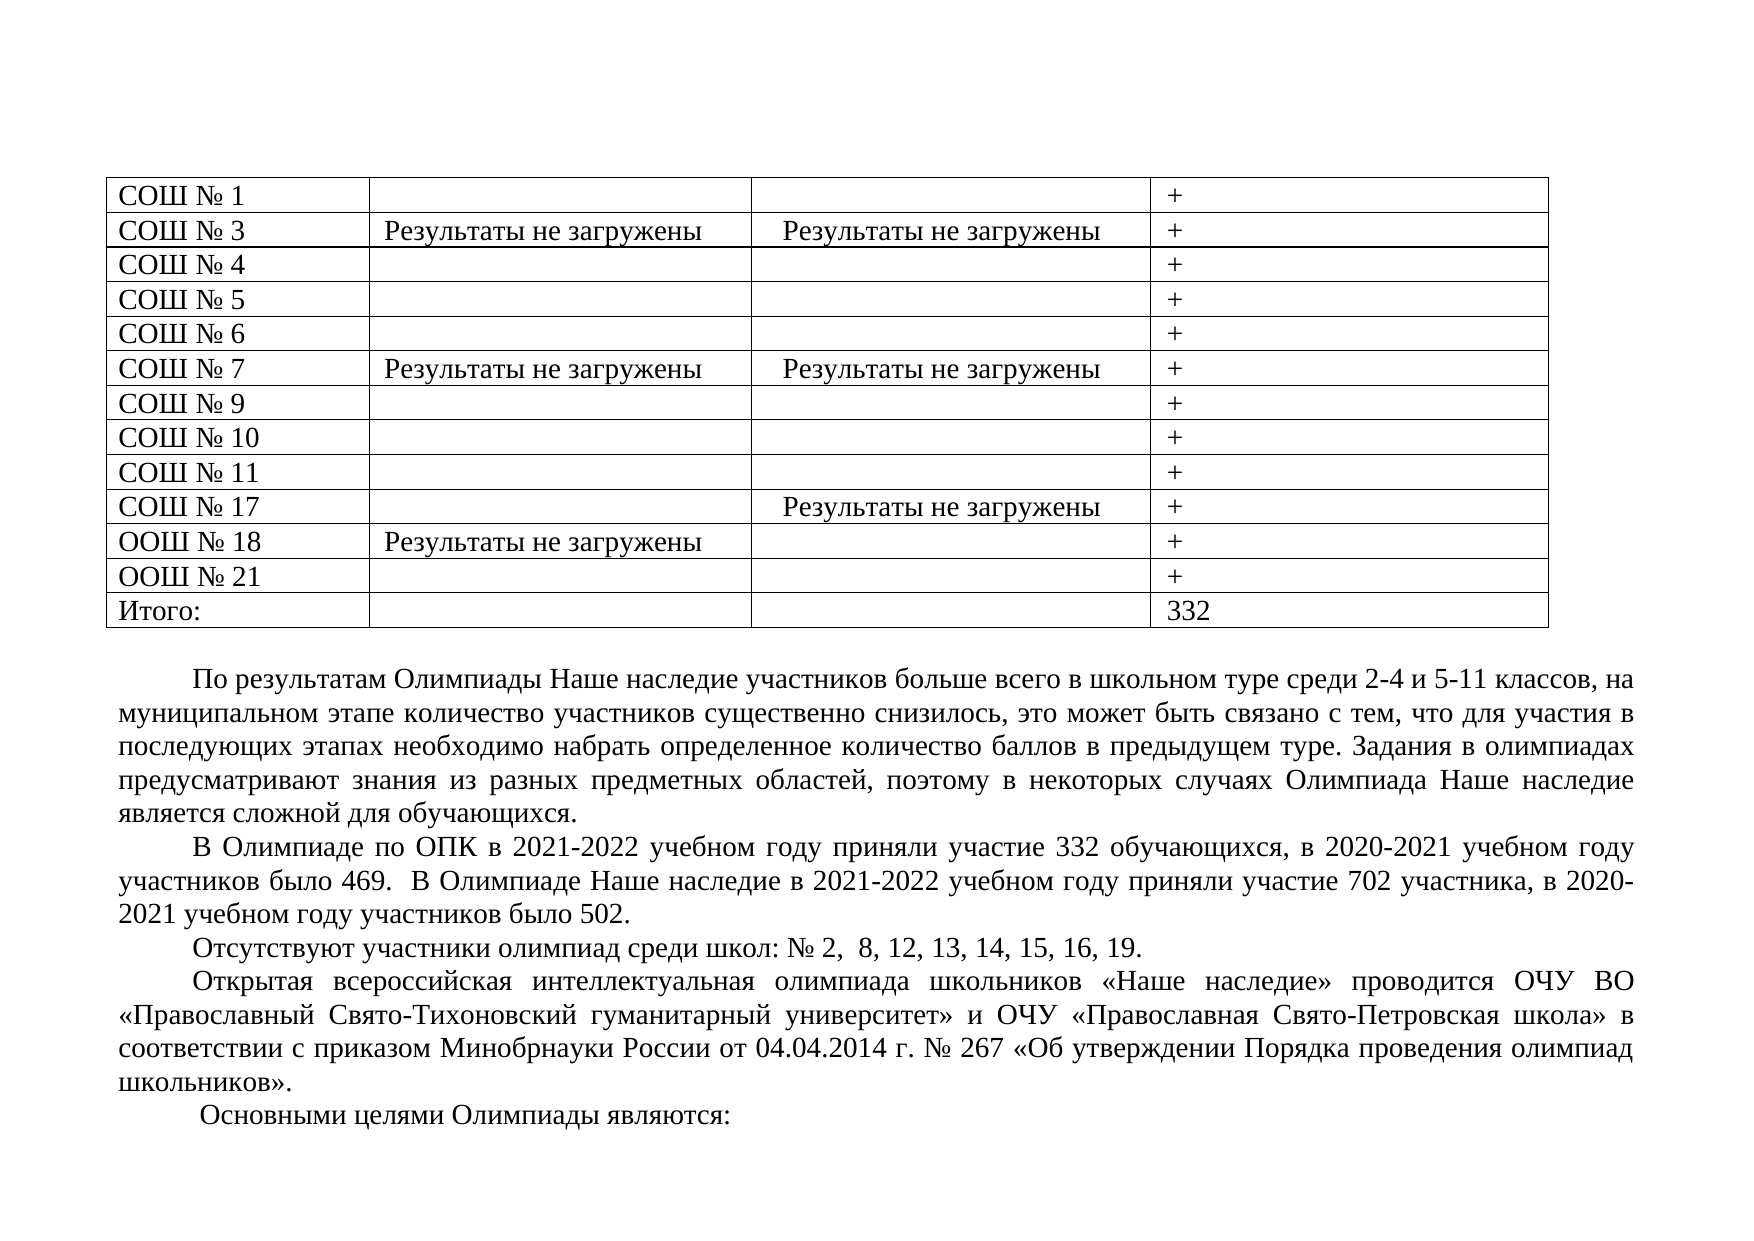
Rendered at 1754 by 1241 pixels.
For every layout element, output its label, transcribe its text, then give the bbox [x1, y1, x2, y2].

text Основными целями Олимпиады являются: [118, 1097, 1636, 1131]
table_cell [370, 455, 751, 488]
text В Олимпиаде по ОПК в 2021-2022 учебном году приняли участие 332 обучающихся, в 2020-2021 учебном году участников было 469. В Олимпиаде Наше наследие в 2021-2022 учебном году приняли участие 702 участника, в 2020-2021 учебном году участников было 502. [118, 829, 1636, 930]
table_cell + [1151, 178, 1548, 212]
table_cell СОШ № 1 [107, 178, 369, 212]
table_cell + [1151, 559, 1548, 592]
table_cell + [1151, 524, 1548, 558]
table_cell [370, 282, 751, 316]
table_cell [752, 386, 1150, 419]
table_cell Результаты не загружены [752, 351, 1150, 385]
table_cell + [1151, 420, 1548, 454]
table_cell + [1151, 317, 1548, 350]
table_cell 332 [1151, 593, 1548, 627]
table_cell СОШ № 3 [107, 213, 369, 246]
table_cell + [1151, 248, 1548, 281]
table_cell СОШ № 10 [107, 420, 369, 454]
text По результатам Олимпиады Наше наследие участников больше всего в школьном туре среди 2-4 и 5-11 классов, на муниципальном этапе количество участников существенно снизилось, это может быть связано с тем, что для участия в последующих этапах необходимо набрать определенное количество баллов в предыдущем туре. Задания в олимпиадах предусматривают знания из разных предметных областей, поэтому в некоторых случаях Олимпиада Наше наследие является сложной для обучающихся. [118, 661, 1636, 829]
table_cell СОШ № 11 [107, 455, 369, 488]
table_cell СОШ № 4 [107, 248, 369, 281]
table_cell + [1151, 455, 1548, 488]
table_cell [752, 178, 1150, 212]
table_cell [370, 178, 751, 212]
table_cell Итого: [107, 593, 369, 627]
table_cell [370, 490, 751, 523]
table_cell [752, 455, 1150, 488]
text Отсутствуют участники олимпиад среди школ: № 2, 8, 12, 13, 14, 15, 16, 19. [118, 930, 1636, 963]
table_cell СОШ № 9 [107, 386, 369, 419]
table_cell [370, 593, 751, 627]
table_cell [370, 317, 751, 350]
table_cell + [1151, 351, 1548, 385]
table_cell [752, 524, 1150, 558]
table_cell + [1151, 213, 1548, 246]
table_cell [370, 248, 751, 281]
table_cell [370, 386, 751, 419]
table_cell + [1151, 282, 1548, 316]
table_cell [752, 559, 1150, 592]
table_cell СОШ № 17 [107, 490, 369, 523]
table_cell [752, 317, 1150, 350]
table_cell [752, 420, 1150, 454]
table_cell [752, 282, 1150, 316]
table_cell + [1151, 386, 1548, 419]
table_cell СОШ № 7 [107, 351, 369, 385]
table_cell СОШ № 5 [107, 282, 369, 316]
table_cell Результаты не загружены [370, 524, 751, 558]
text Открытая всероссийская интеллектуальная олимпиада школьников «Наше наследие» проводится ОЧУ ВО «Православный Свято-Тихоновский гуманитарный университет» и ОЧУ «Православная Свято-Петровская школа» в соответствии с приказом Минобрнауки России от 04.04.2014 г. № 267 «Об утверждении Порядка проведения олимпиад школьников». [118, 963, 1636, 1097]
table_cell Результаты не загружены [370, 213, 751, 246]
table_cell Результаты не загружены [370, 351, 751, 385]
table_cell + [1151, 490, 1548, 523]
table_cell СОШ № 6 [107, 317, 369, 350]
table_cell [370, 420, 751, 454]
table_cell [752, 248, 1150, 281]
table_cell ООШ № 21 [107, 559, 369, 592]
table_cell ООШ № 18 [107, 524, 369, 558]
table_cell Результаты не загружены [752, 490, 1150, 523]
table_cell [370, 559, 751, 592]
table_cell Результаты не загружены [752, 213, 1150, 246]
table_cell [752, 593, 1150, 627]
